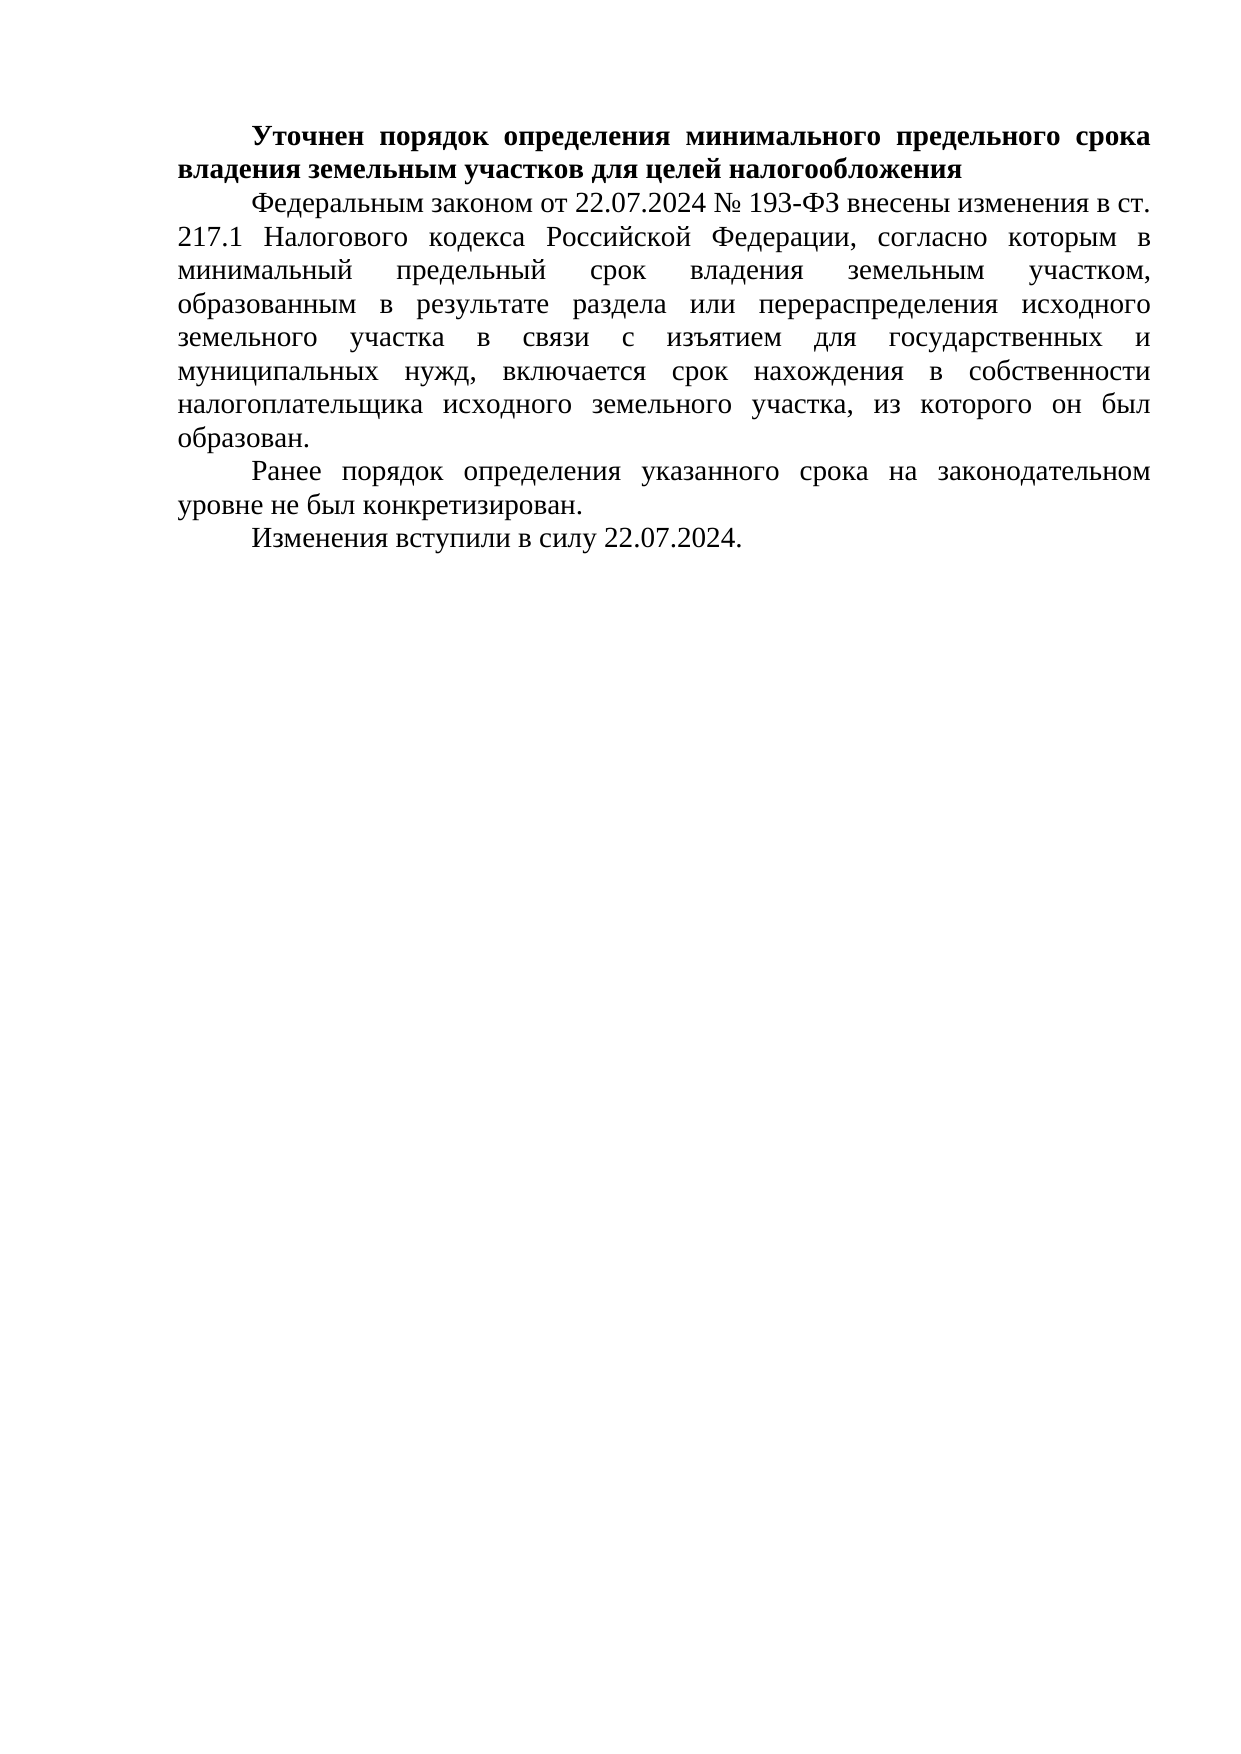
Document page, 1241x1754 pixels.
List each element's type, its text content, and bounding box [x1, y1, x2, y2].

text Федеральным законом от 22.07.2024 № 193-ФЗ внесены изменения в ст. 217.1 Налогового кодекса Российской Федерации, согласно которым в минимальный предельный срок владения земельным участком, образованным в результате раздела или перераспределения исходного земельного участка в связи с изъятием для государственных и муниципальных нужд, включается срок нахождения в собственности налогоплательщика исходного земельного участка, из которого он был образован. [177, 185, 1152, 453]
text Уточнен порядок определения минимального предельного срока владения земельным участков для целей налогообложения [177, 118, 1152, 185]
text Ранее порядок определения указанного срока на законодательном уровне не был конкретизирован. [177, 453, 1152, 521]
text Изменения вступили в силу 22.07.2024. [177, 521, 1152, 554]
